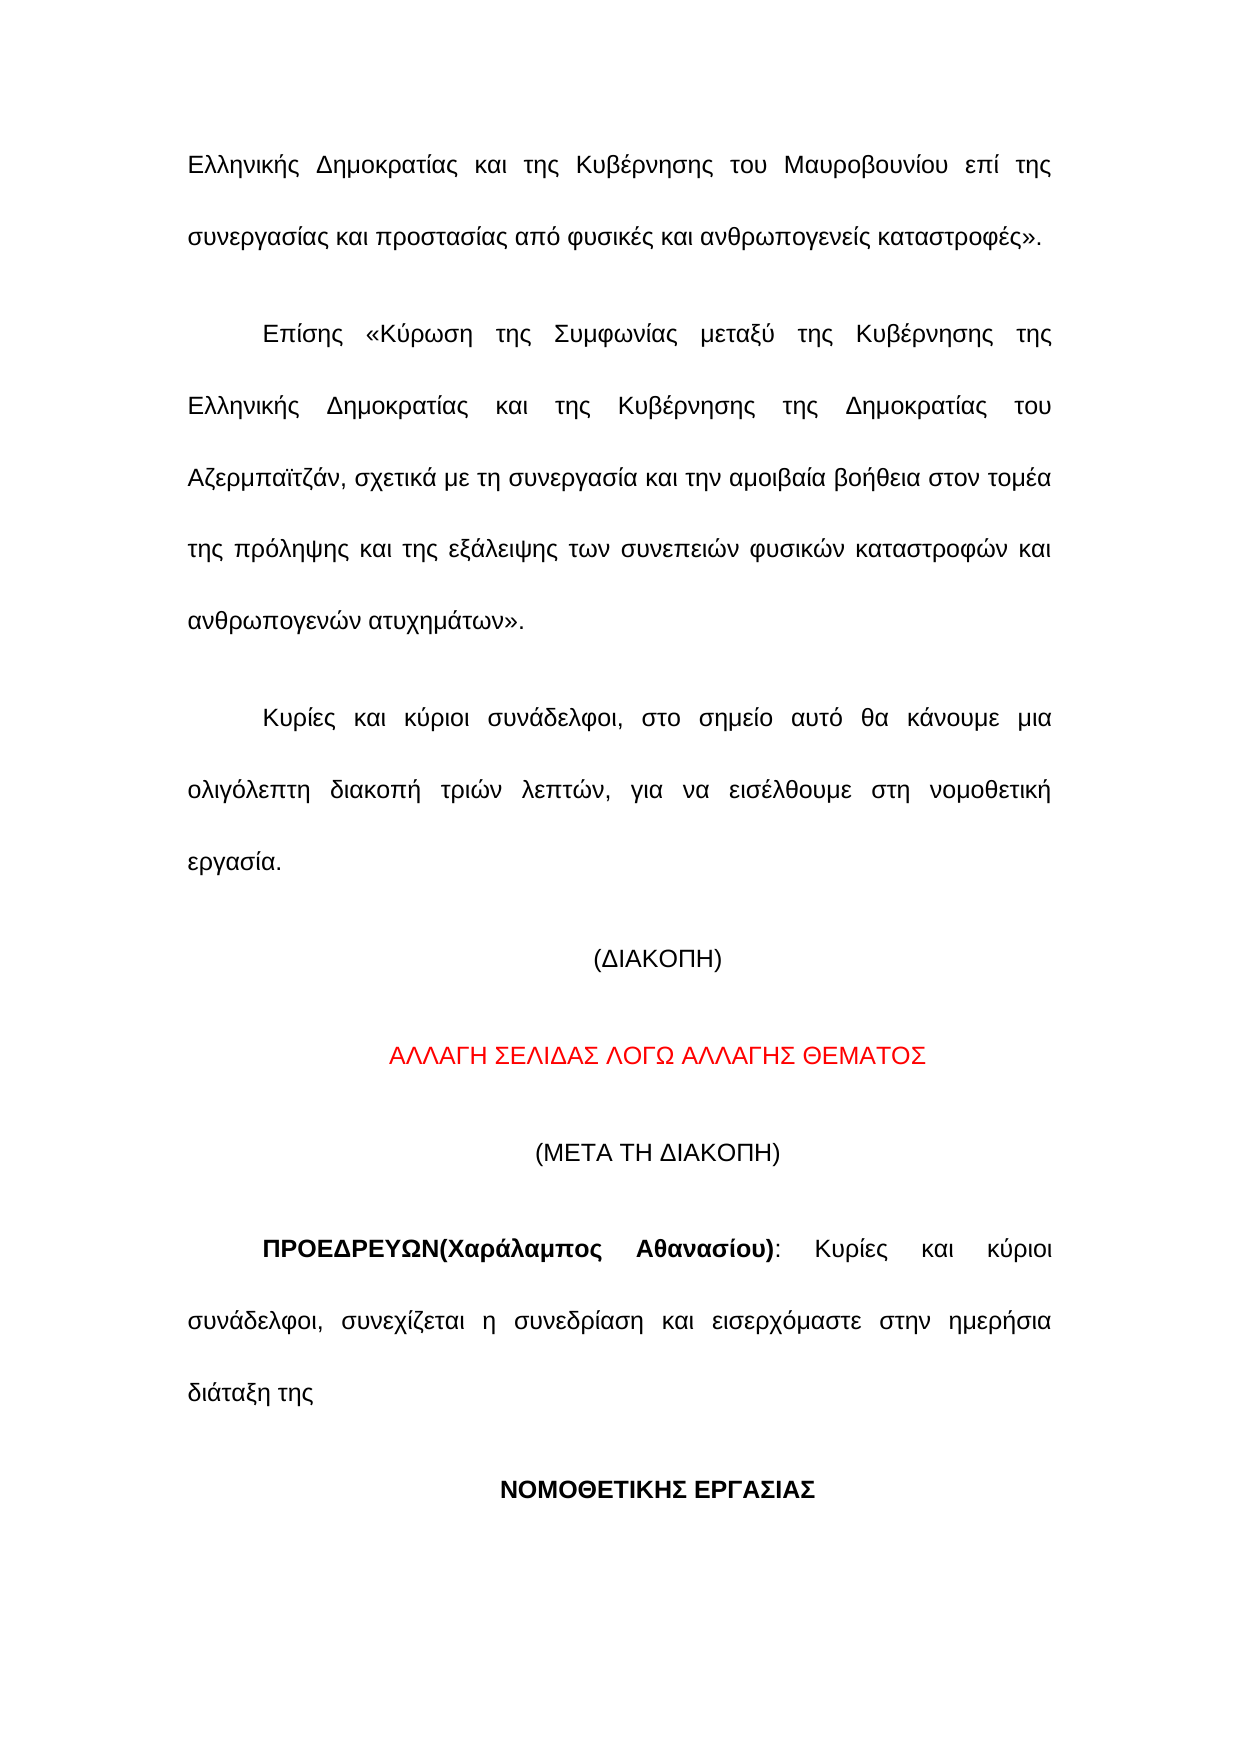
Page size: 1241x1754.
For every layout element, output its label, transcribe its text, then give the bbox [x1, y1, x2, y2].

text ΝΟΜΟΘΕΤΙΚΗΣ ΕΡΓΑΣΙΑΣ [187, 1475, 1053, 1504]
text Κυρίες και κύριοι συνάδελφοι, στο σημείο αυτό θα κάνουμε μια ολιγόλεπτη διακοπή τριών λεπτών, για να εισέλθουμε στη νομοθετική εργασία. [187, 703, 1053, 876]
text (ΔΙΑΚΟΠΗ) [187, 944, 1053, 972]
text (ΜΕΤΑ ΤΗ ΔΙΑΚΟΠΗ) [187, 1137, 1053, 1166]
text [187, 150, 1053, 251]
text ΠΡΟΕΔΡΕΥΩΝ(Χαράλαμπος Αθανασίου): Κυρίες και κύριοι συνάδελφοι, συνεχίζεται η συνεδρίαση και εισερχόμαστε στην ημερήσια διάταξη της [187, 1234, 1053, 1407]
text ΑΛΛΑΓΗ ΣΕΛΙΔΑΣ ΛΟΓΩ ΑΛΛΑΓΗΣ ΘΕΜΑΤΟΣ [187, 1041, 1053, 1069]
text Επίσης «Κύρωση της Συμφωνίας μεταξύ της Κυβέρνησης της Ελληνικής Δημοκρατίας και της Κυβέρνησης της Δημοκρατίας του Αζερμπαϊτζάν, σχετικά με τη συνεργασία και την αμοιβαία βοήθεια στον τομέα της πρόληψης και της εξάλειψης των συνεπειών φυσικών καταστροφών και ανθρωπογενών ατυχημάτων». [187, 319, 1053, 635]
